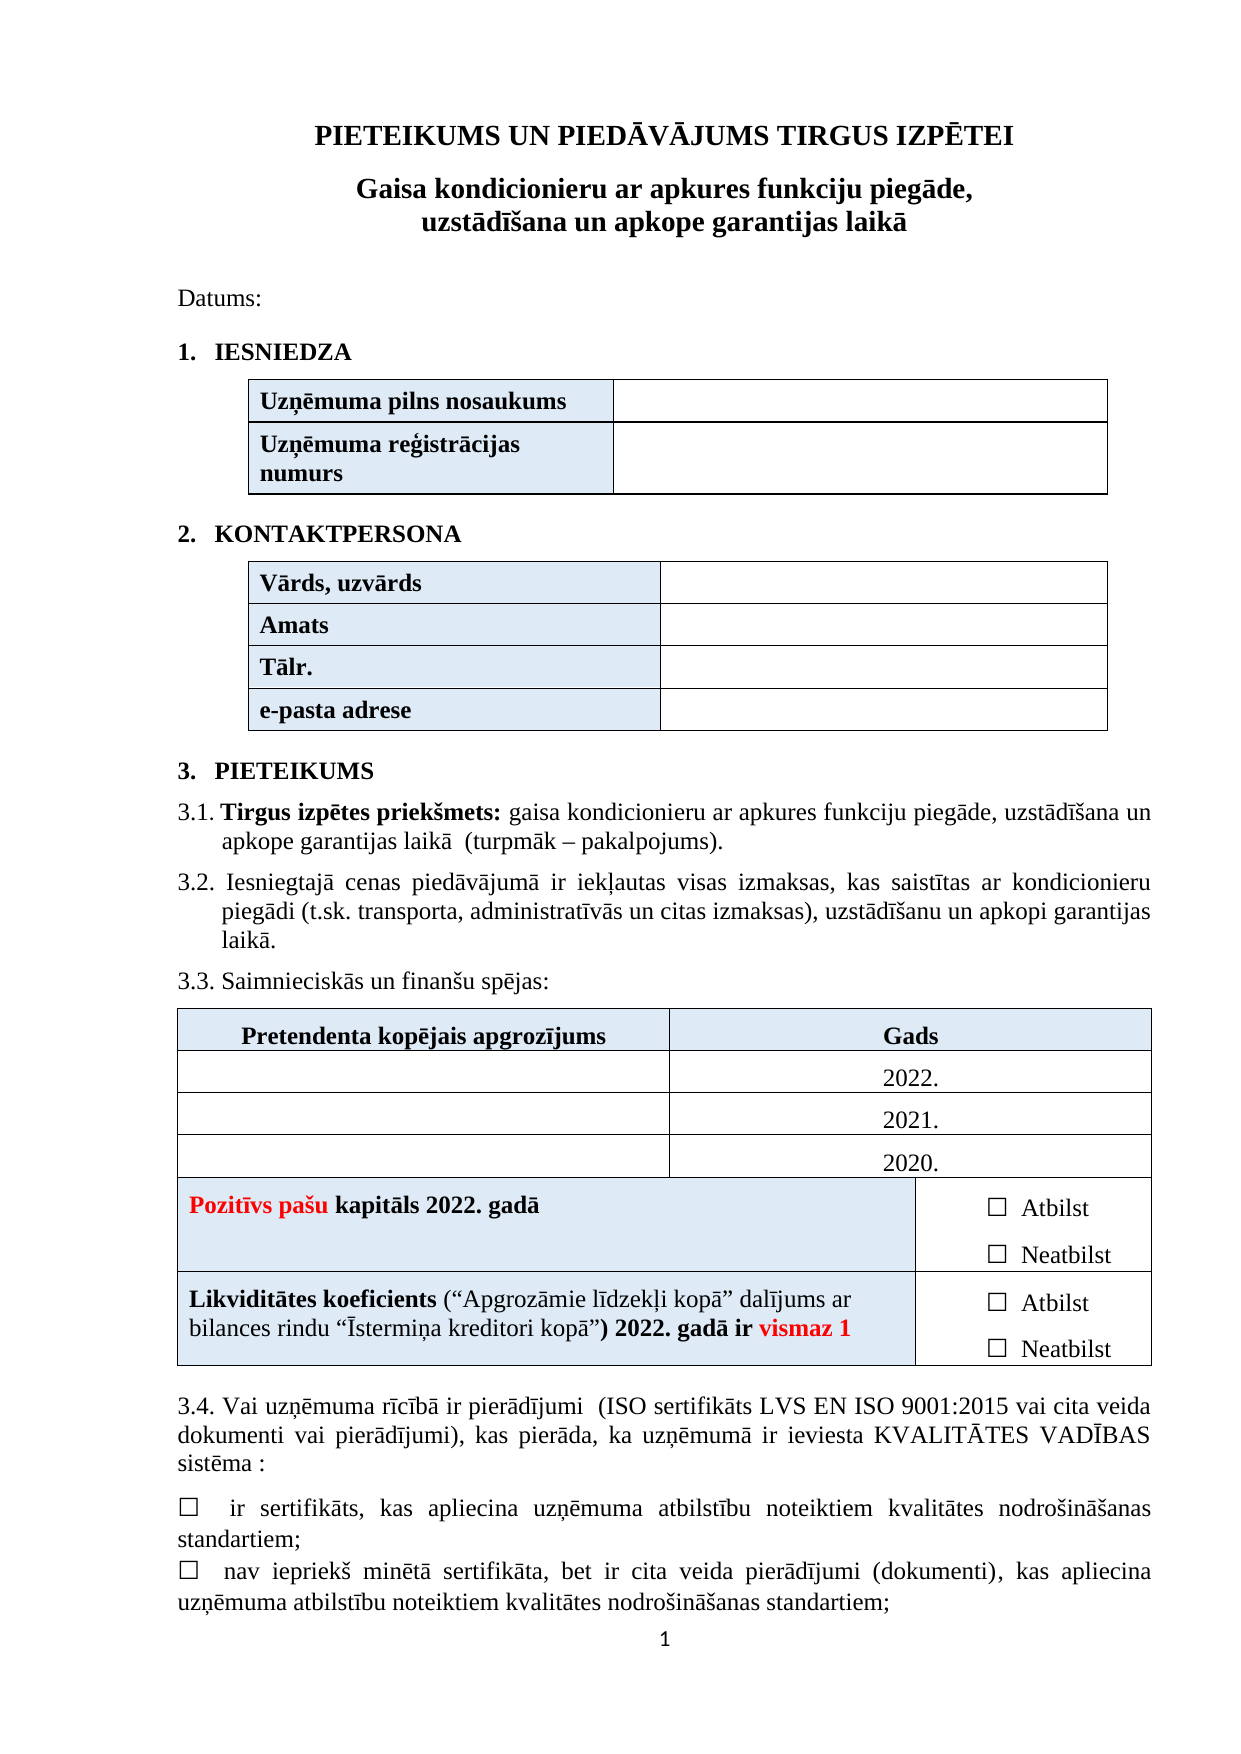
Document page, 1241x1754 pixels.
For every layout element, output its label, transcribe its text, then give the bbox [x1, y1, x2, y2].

table_cell [178, 1135, 669, 1177]
list nav iepriekš minētā sertifikāta, bet ir cita veida pierādījumi (dokumenti), kas apliecina uzņēmuma atbilstību noteiktiem kvalitātes nodrošināšanas standartiem; [177, 1552, 1152, 1615]
text 3.4. Vai uzņēmuma rīcībā ir pierādījumi (ISO sertifikāts LVS EN ISO 9001:2015 vai cita veida dokumenti vai pierādījumi), kas pierāda, ka uzņēmumā ir ieviesta KVALITĀTES VADĪBAS sistēma : [177, 1391, 1152, 1477]
table_header Pretendenta kopējais apgrozījums [178, 1009, 669, 1050]
table_cell 2021. [670, 1093, 1151, 1134]
text Gaisa kondicionieru ar apkures funkciju piegāde, [177, 171, 1152, 204]
table_cell Amats [249, 604, 660, 645]
table_cell [178, 1093, 669, 1134]
text PIETEIKUMS UN PIEDĀVĀJUMS TIRGUS IZPĒTEI [177, 118, 1152, 152]
table_header Vārds, uzvārds [249, 562, 660, 603]
list PIETEIKUMS [177, 756, 1152, 784]
table_header [661, 562, 1107, 603]
text 3.1. Tirgus izpētes priekšmets: gaisa kondicionieru ar apkures funkciju piegāde, uzstādīšana un apkope garantijas laikā (turpmāk – pakalpojums). [177, 797, 1152, 855]
table_cell Atbilst Neatbilst [916, 1178, 1151, 1271]
table_cell [178, 1051, 669, 1092]
table_cell [661, 646, 1107, 687]
text uzstādīšana un apkope garantijas laikā [177, 204, 1152, 238]
table_cell Tālr. [249, 646, 660, 687]
text Datums: [177, 283, 1152, 312]
table_header Uzņēmuma pilns nosaukums [249, 380, 613, 421]
table_header [614, 380, 1107, 421]
table_cell Uzņēmuma reģistrācijas numurs [249, 423, 613, 493]
table_header Gads [670, 1009, 1151, 1050]
table_cell 2020. [670, 1135, 1151, 1177]
text 3.3. Saimnieciskās un finanšu spējas: [177, 966, 1152, 995]
table_cell Atbilst Neatbilst [916, 1272, 1151, 1365]
list IESNIEDZA [177, 337, 1152, 366]
table_cell Pozitīvs pašu kapitāls 2022. gadā [178, 1178, 915, 1271]
table_cell e-pasta adrese [249, 689, 660, 730]
table_cell [614, 423, 1107, 493]
list KONTAKTPERSONA [177, 519, 1152, 548]
table_cell [661, 604, 1107, 645]
table_cell Likviditātes koeficients (“Apgrozāmie līdzekļi kopā” dalījums ar bilances rindu “Īstermiņa kreditori kopā”) 2022. gadā ir vismaz 1 [178, 1272, 915, 1365]
list 3.2. Iesniegtajā cenas piedāvājumā ir iekļautas visas izmaksas, kas saistītas ar kondicionieru piegādi (t.sk. transporta, administratīvās un citas izmaksas), uzstādīšanu un apkopi garantijas laikā. [177, 867, 1152, 954]
table_cell [661, 689, 1107, 730]
list ir sertifikāts, kas apliecina uzņēmuma atbilstību noteiktiem kvalitātes nodrošināšanas standartiem; [177, 1490, 1152, 1552]
table_cell 2022. [670, 1051, 1151, 1092]
